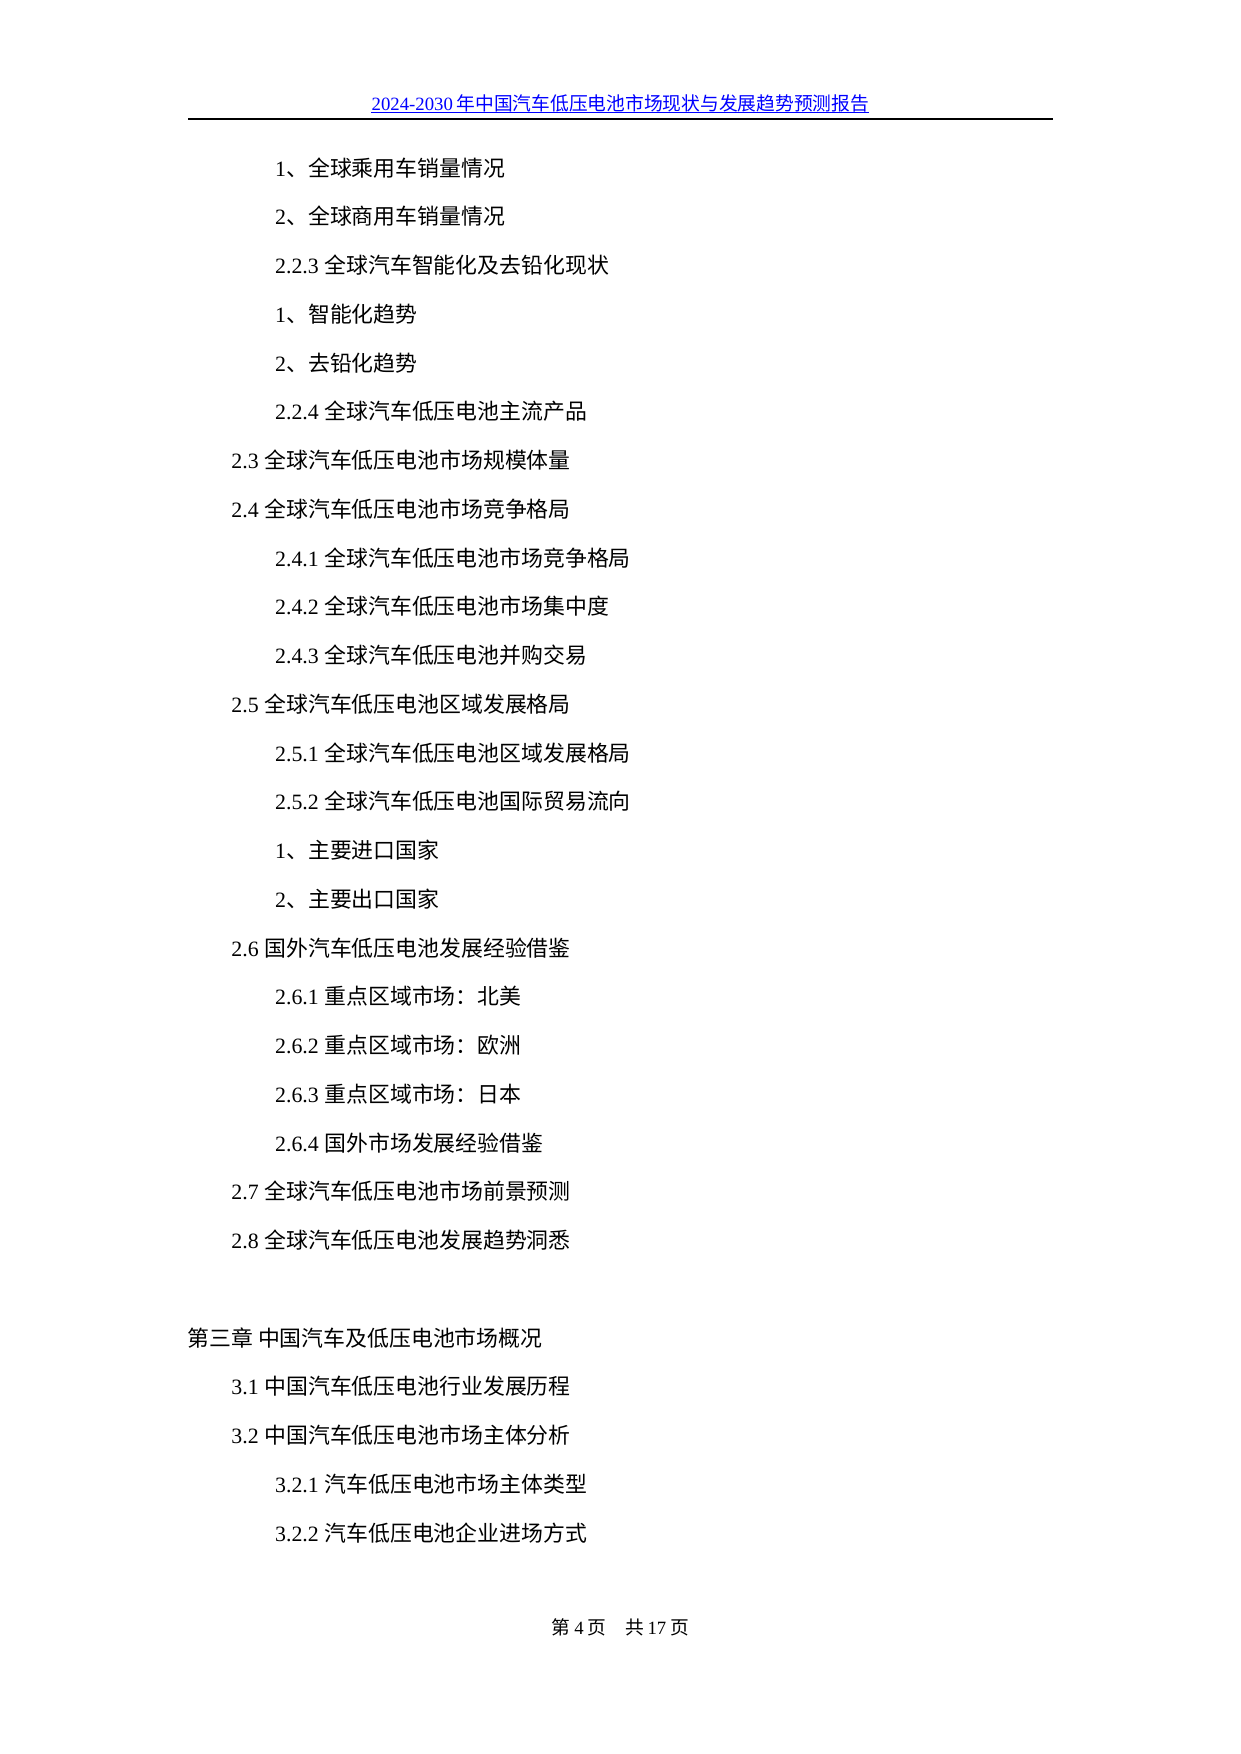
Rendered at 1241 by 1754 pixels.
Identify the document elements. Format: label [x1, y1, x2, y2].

text [187, 150, 1053, 1548]
